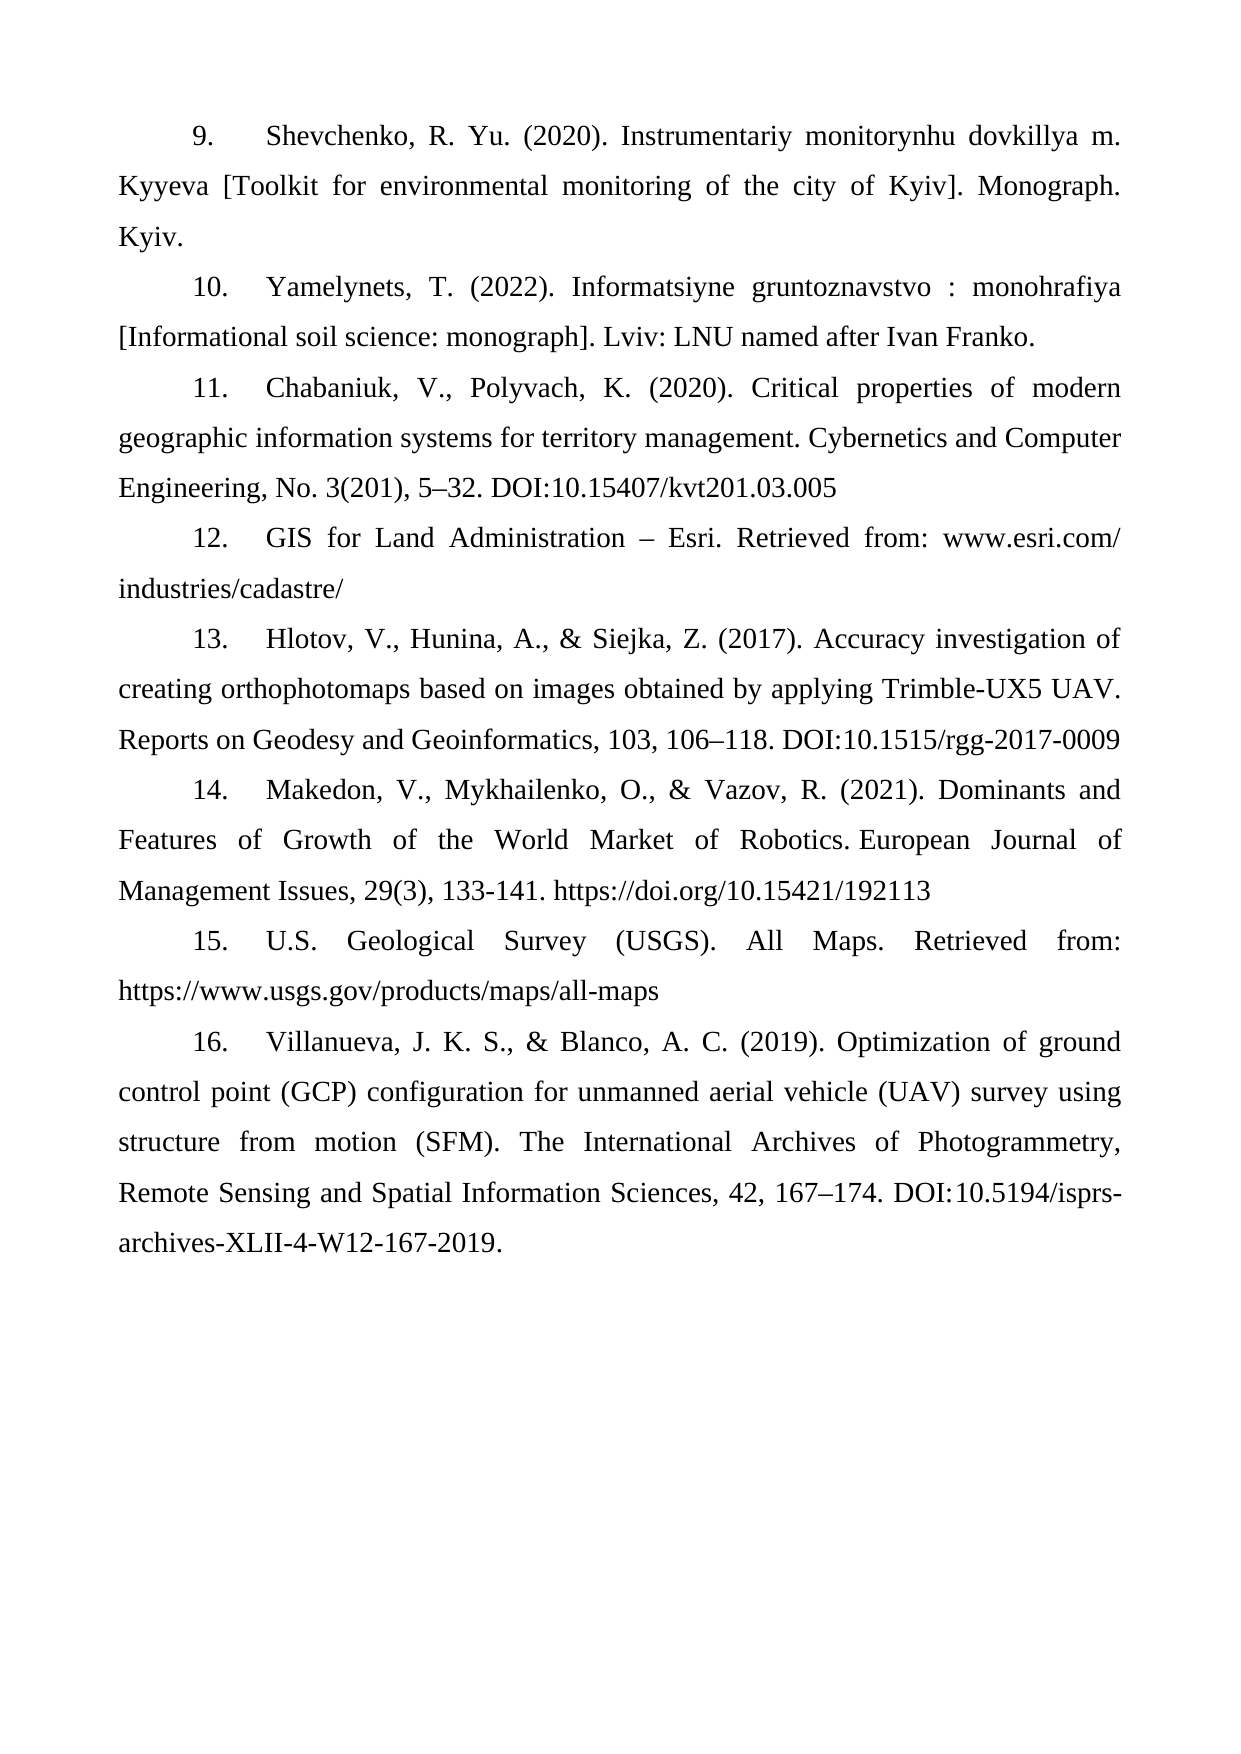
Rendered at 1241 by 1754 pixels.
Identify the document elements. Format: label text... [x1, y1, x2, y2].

list GIS for Land Administration – Esri. Retrieved from: www.esri.com/ industries/cadastre/ [118, 521, 1122, 604]
list Hlotov, V., Hunina, A., & Siejka, Z. (2017). Accuracy investigation of creating orthophotomaps based on images obtained by applying Trimble-UX5 UAV. Reports on Geodesy and Geoinformatics, 103, 106–118. DOI:10.1515/rgg-2017-0009 [118, 621, 1122, 755]
list Shevchenko, R. Yu. (2020). Instrumentariy monitorynhu dovkillya m. Kyyeva [Toolkit for environmental monitoring of the city of Kyiv]. Monograph. Kyiv. [118, 118, 1122, 252]
list U.S. Geological Survey (USGS). All Maps. Retrieved from: https://www.usgs.gov/products/maps/all-maps [118, 923, 1122, 1007]
list Makedon, V., Mykhailenko, O., & Vazov, R. (2021). Dominants and Features of Growth of the World Market of Robotics. European Journal of Management Issues, 29(3), 133-141. https://doi.org/10.15421/192113 [118, 772, 1122, 906]
list Chabaniuk, V., Polyvach, K. (2020). Critical properties of modern geographic information systems for territory management. Cybernetics and Computer Engineering, No. 3(201), 5–32. DOI:10.15407/kvt201.03.005 [118, 370, 1122, 504]
list Villanueva, J. K. S., & Blanco, A. C. (2019). Optimization of ground control point (GCP) configuration for unmanned aerial vehicle (UAV) survey using structure from motion (SFM). The International Archives of Photogrammetry, Remote Sensing and Spatial Information Sciences, 42, 167–174. DOI:10.5194/isprs-archives-XLII-4-W12-167-2019. [118, 1024, 1122, 1258]
list Yamelynets, T. (2022). Informatsiyne gruntoznavstvo : monohrafiya [Informational soil science: monograph]. Lviv: LNU named after Ivan Franko. [118, 269, 1122, 353]
